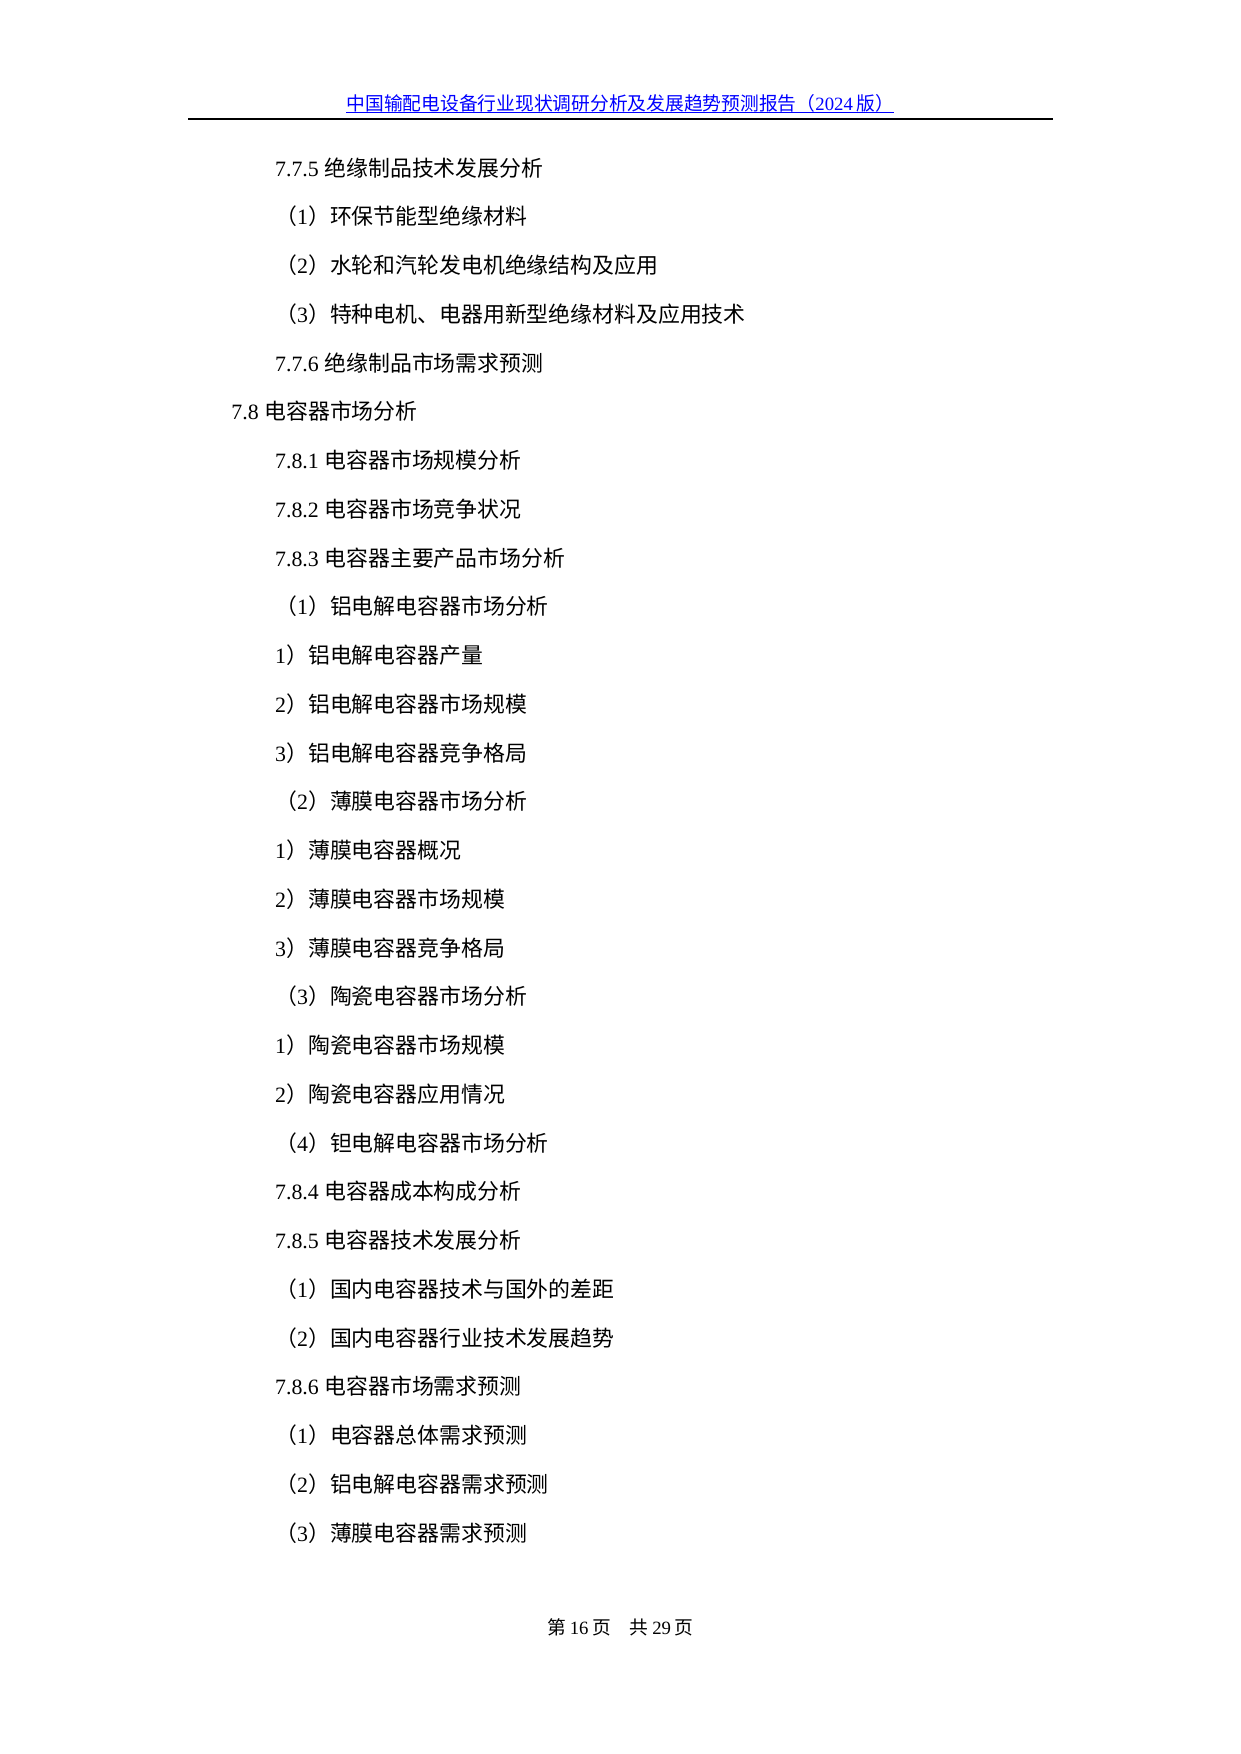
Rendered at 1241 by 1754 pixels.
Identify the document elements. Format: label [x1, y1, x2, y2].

text [187, 150, 1053, 1548]
